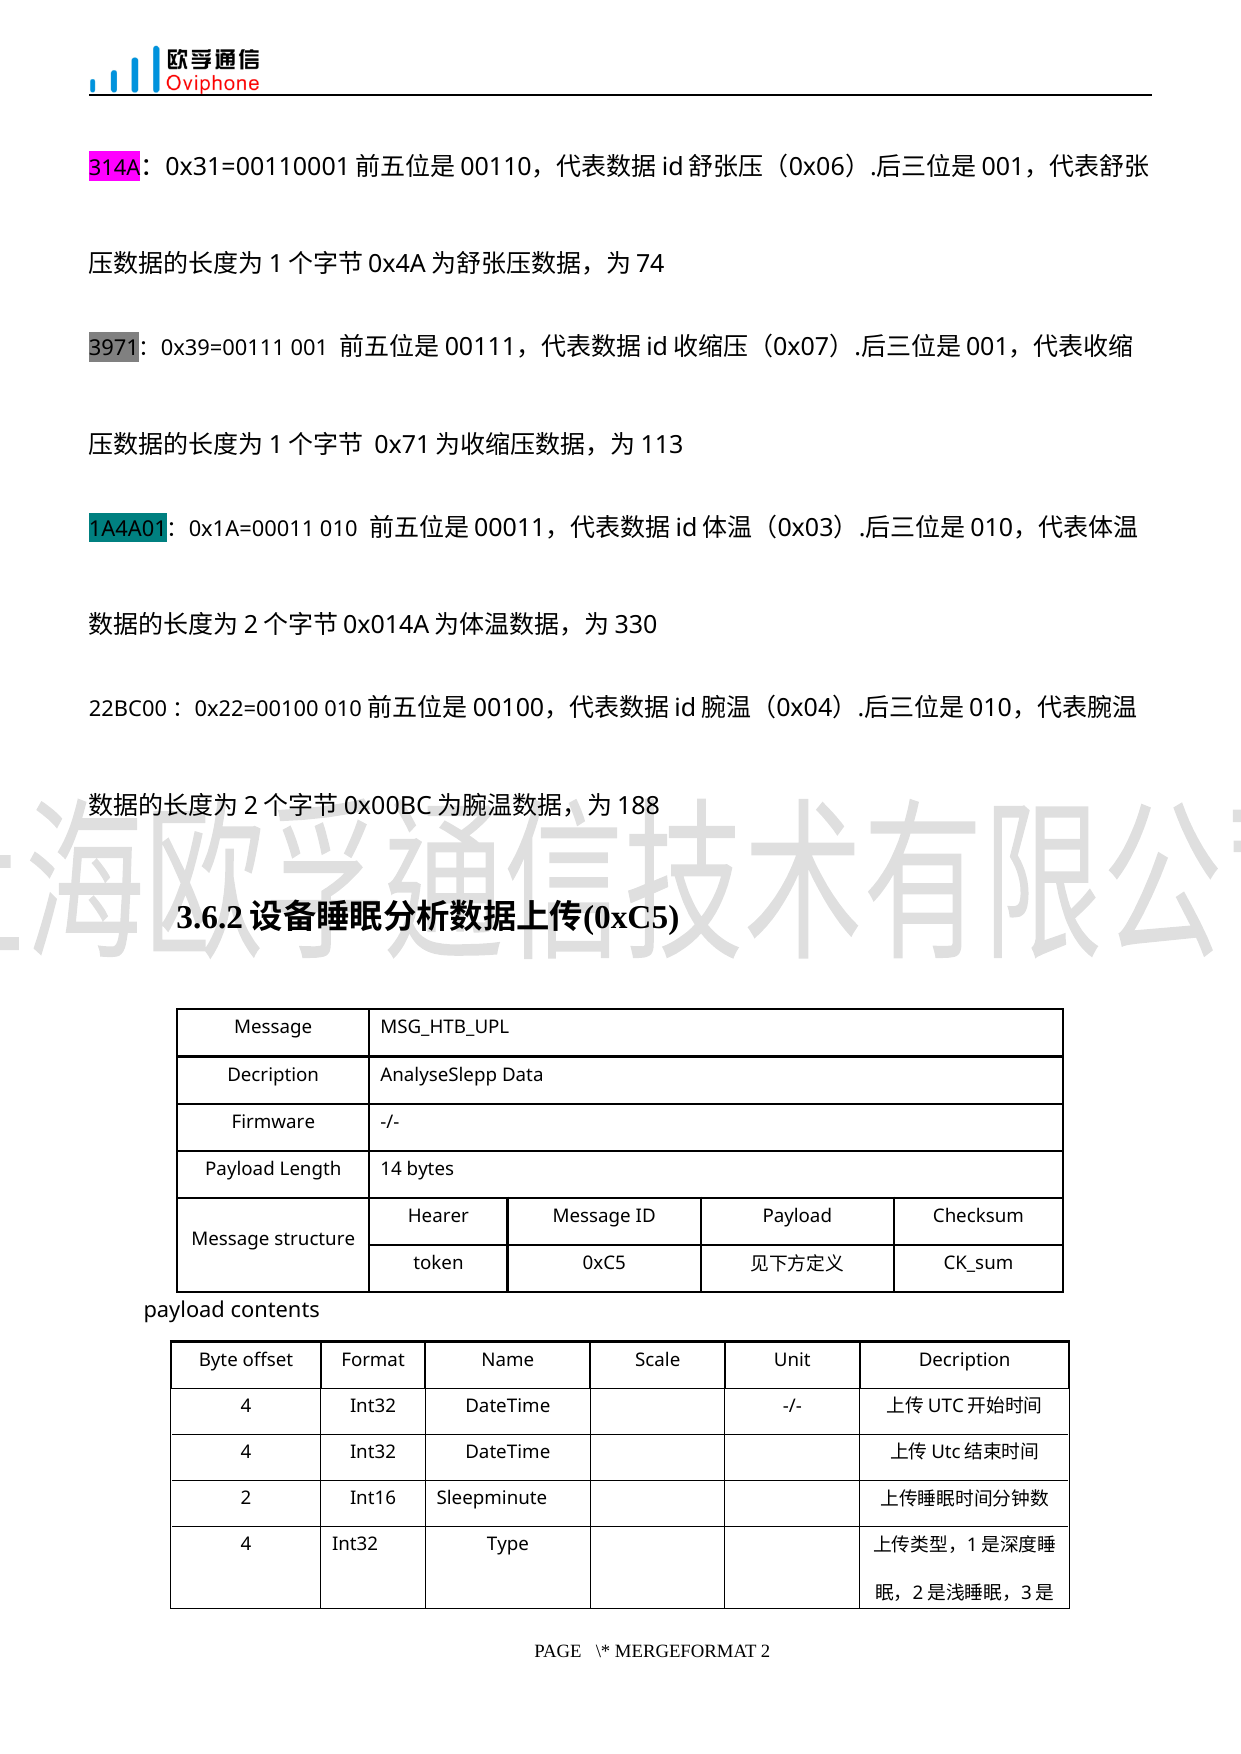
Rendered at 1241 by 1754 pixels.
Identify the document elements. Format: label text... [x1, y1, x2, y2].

table_cell Int16 [321, 1481, 425, 1526]
table_cell Checksum [895, 1199, 1062, 1244]
table_cell [591, 1435, 724, 1479]
table_header Format [322, 1343, 424, 1387]
table_cell 上传睡眠时间分钟数 [860, 1480, 1069, 1526]
table_cell Sleepminute [426, 1481, 590, 1526]
table_header MSG_HTB_UPL [370, 1010, 1062, 1055]
table_cell Hearer [370, 1199, 506, 1244]
table_cell -/- [725, 1389, 859, 1433]
table_cell 4 [171, 1434, 320, 1479]
table_cell AnalyseSlepp Data [370, 1058, 1062, 1102]
text 314A：0x31=00110001前五位是00110，代表数据id舒张压（0x06）.后三位是001，代表舒张压数据的长度为1个字节0x4A为舒张压数据，为74 [89, 132, 1152, 294]
text payload contents [89, 1293, 1152, 1325]
table_cell [725, 1527, 859, 1608]
table_cell CK_sum [895, 1246, 1062, 1291]
table_cell 0xC5 [509, 1246, 700, 1291]
table_cell 4 [171, 1389, 320, 1433]
table_cell token [370, 1246, 506, 1291]
table_header Decription [861, 1343, 1068, 1387]
table_cell 2 [171, 1480, 320, 1526]
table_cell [860, 1526, 1069, 1608]
table_header Scale [591, 1343, 724, 1387]
table_cell [591, 1527, 724, 1608]
table_cell Firmware [178, 1105, 368, 1149]
table_cell [725, 1481, 859, 1526]
table_header Unit [726, 1343, 859, 1387]
table_header Message [178, 1010, 368, 1055]
table_header Name [426, 1343, 589, 1387]
picture [88, 41, 265, 95]
table_cell Type [426, 1527, 590, 1608]
table_cell Int32 [321, 1527, 425, 1608]
table_cell Decription [178, 1058, 368, 1102]
table_cell 见下方定义 [702, 1246, 893, 1291]
table_cell 上传Utc结束时间 [860, 1434, 1069, 1479]
text 22BC00 ：0x22=00100 010 前五位是00100，代表数据id腕温（0x04）.后三位是010，代表腕温数据的长度为2个字节 0x00BC为腕温数据，为188 [89, 673, 1152, 836]
text 3971：0x39=00111 001 前五位是00111，代表数据id收缩压（0x07）.后三位是001，代表收缩压数据的长度为1个字节 0x71为收缩压数据，为113 [89, 312, 1152, 475]
table_cell Int32 [321, 1435, 425, 1479]
table_header Byte offset [172, 1343, 320, 1387]
table_cell 上传UTC开始时间 [860, 1389, 1069, 1433]
table_cell Payload Length [178, 1152, 368, 1197]
table_cell Payload [702, 1199, 893, 1244]
subtitle 3.6.2设备睡眠分析数据上传(0xC5) [132, 881, 1152, 946]
table_cell Message structure [178, 1199, 368, 1291]
table_cell [591, 1389, 724, 1433]
table_cell Message ID [509, 1199, 700, 1244]
table_cell [725, 1435, 859, 1479]
text 1A4A01：0x1A=00011 010 前五位是00011，代表数据id体温（0x03）.后三位是010，代表体温数据的长度为2个字节0x014A为体温数据，为330 [89, 493, 1152, 655]
table_cell -/- [370, 1105, 1062, 1149]
table_cell 4 [171, 1526, 320, 1608]
table_cell 14 bytes [370, 1152, 1062, 1197]
table_cell DateTime [426, 1389, 590, 1433]
table_cell DateTime [426, 1435, 590, 1479]
table_cell Int32 [321, 1389, 425, 1433]
table_cell [591, 1481, 724, 1526]
